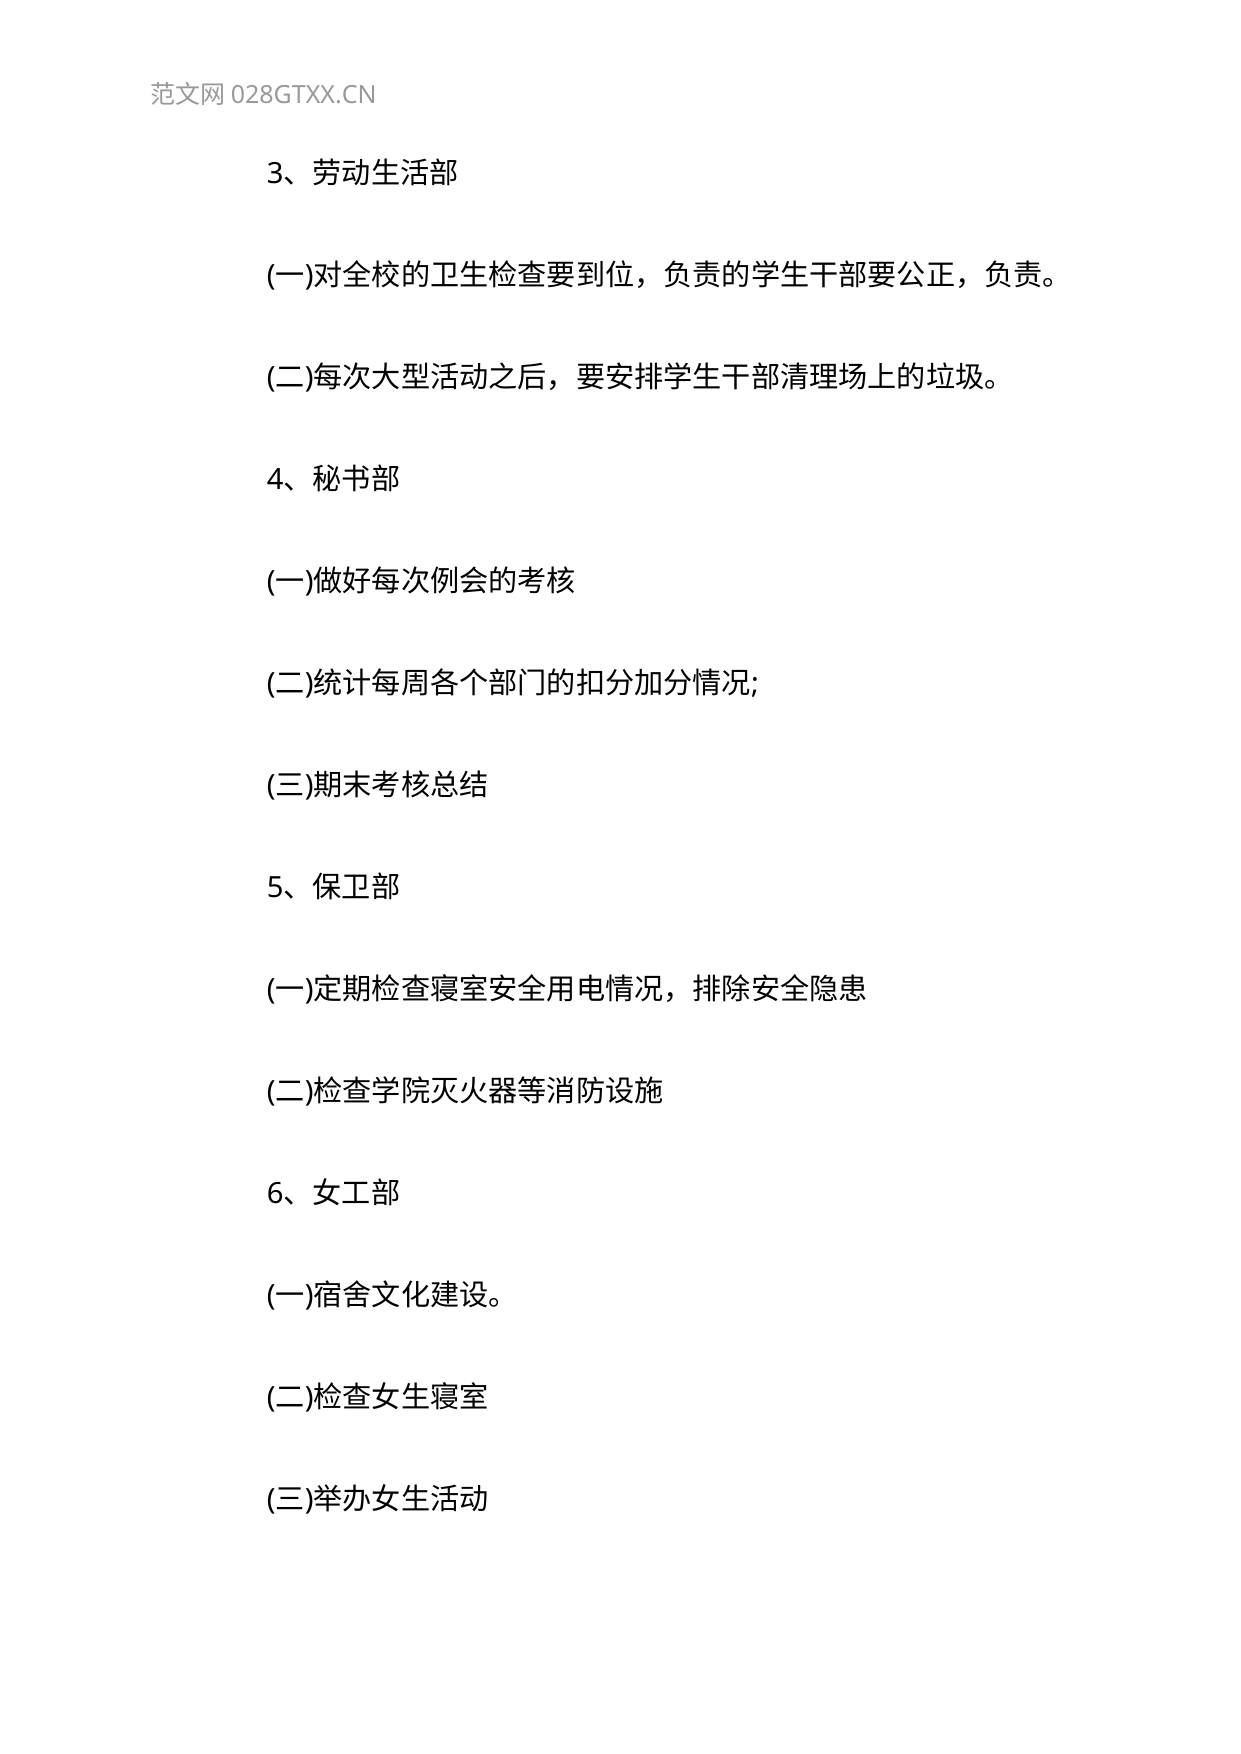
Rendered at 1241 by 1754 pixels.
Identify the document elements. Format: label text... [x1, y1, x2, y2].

text 5、保卫部 [150, 864, 1090, 906]
text (三)期末考核总结 [150, 762, 1090, 804]
text (一)做好每次例会的考核 [150, 558, 1090, 600]
text (二)统计每周各个部门的扣分加分情况; [150, 660, 1090, 702]
text (二)每次大型活动之后，要安排学生干部清理场上的垃圾。 [150, 354, 1090, 396]
text (三)举办女生活动 [150, 1476, 1090, 1518]
text (一)定期检查寝室安全用电情况，排除安全隐患 [150, 966, 1090, 1008]
text 6、女工部 [150, 1170, 1090, 1212]
text 3、劳动生活部 [150, 150, 1090, 192]
text (一)对全校的卫生检查要到位，负责的学生干部要公正，负责。 [150, 252, 1090, 294]
text (二)检查学院灭火器等消防设施 [150, 1068, 1090, 1110]
text 4、秘书部 [150, 456, 1090, 498]
text (二)检查女生寝室 [150, 1374, 1090, 1416]
text (一)宿舍文化建设。 [150, 1272, 1090, 1314]
